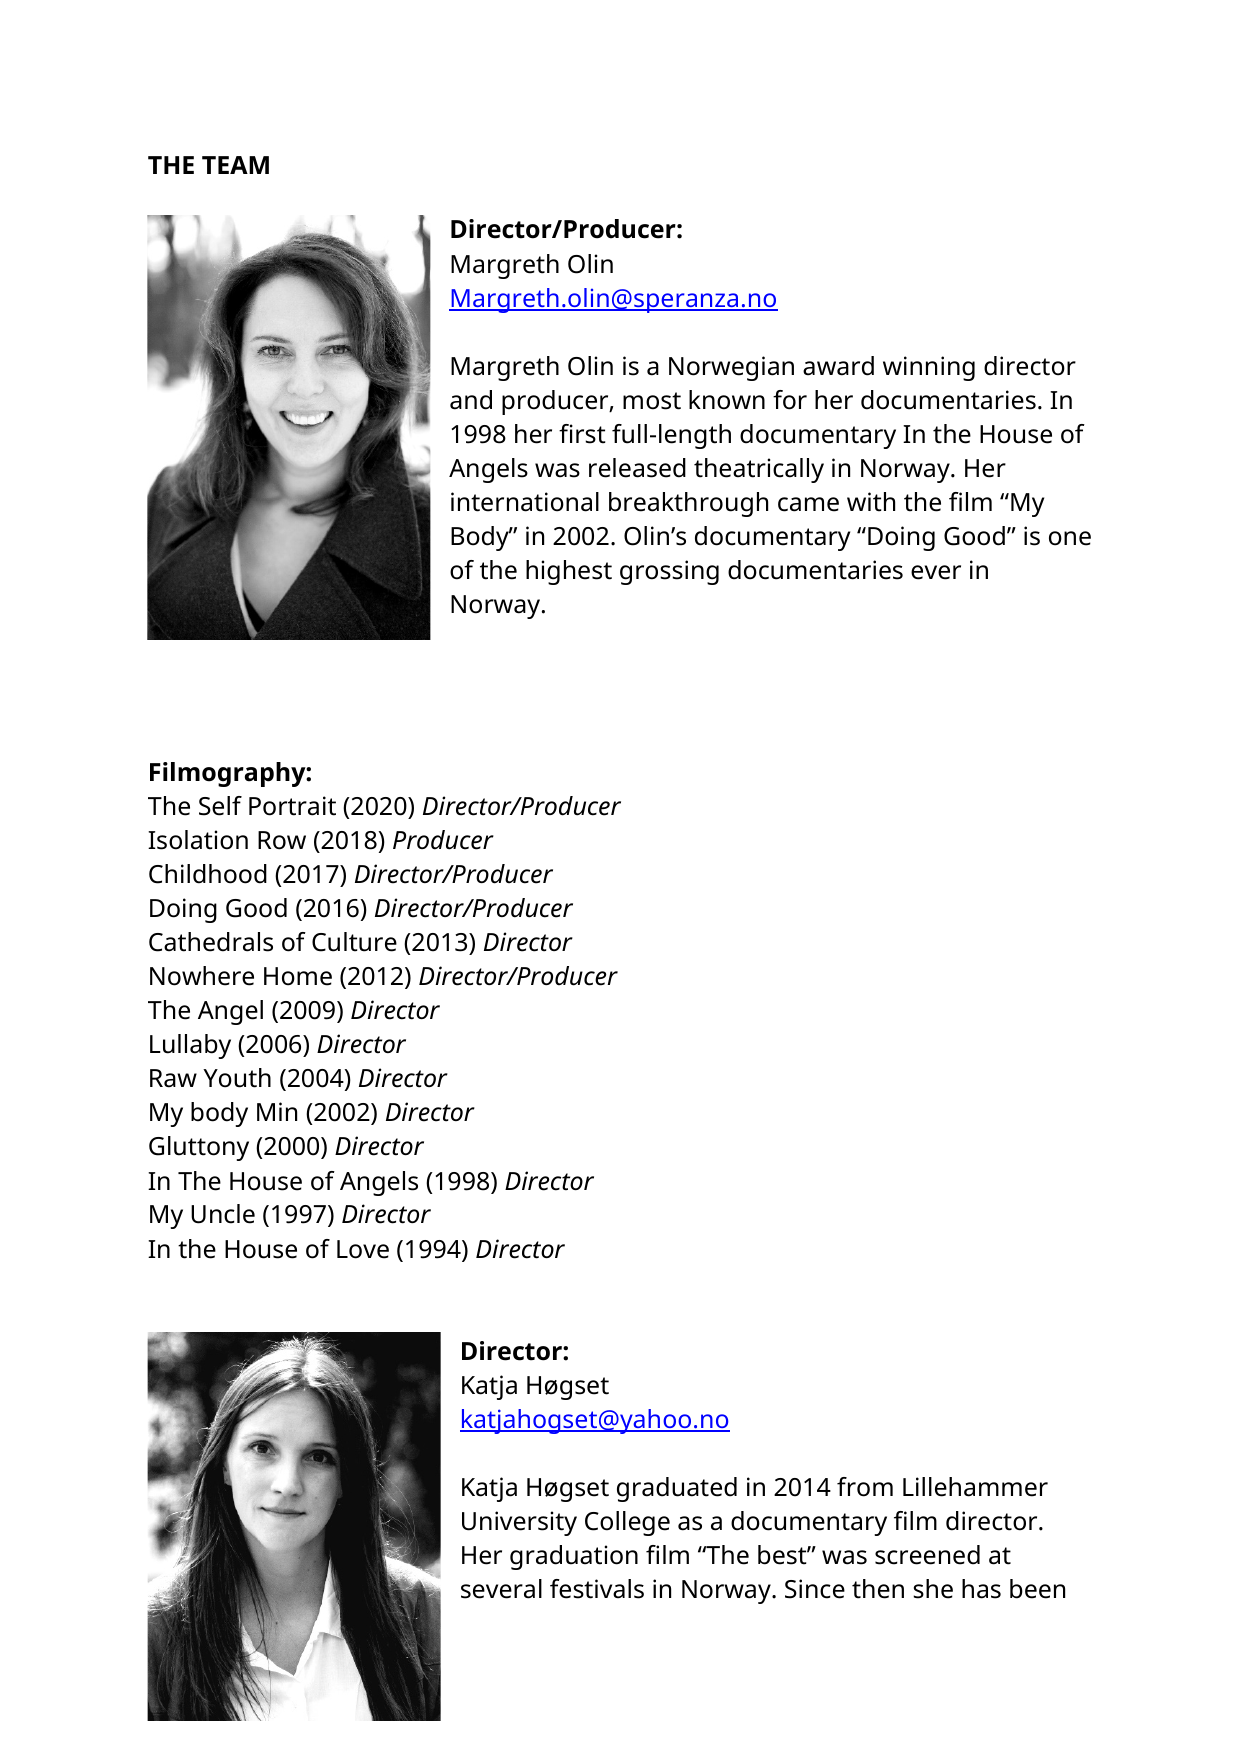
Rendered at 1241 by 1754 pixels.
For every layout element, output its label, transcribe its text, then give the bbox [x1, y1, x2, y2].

text In the House of Love (1994) Director [148, 1231, 1093, 1265]
text Gluttony (2000) Director [148, 1129, 1093, 1163]
text katjahogset@yahoo.no [441, 1402, 1093, 1436]
text Cathedrals of Culture (2013) Director [148, 925, 1093, 959]
text My body Min (2002) Director [148, 1095, 1093, 1129]
text Margreth Olin [431, 246, 1093, 280]
text Director: [441, 1333, 1093, 1367]
text The Angel (2009) Director [148, 993, 1093, 1027]
text Filmography: [148, 754, 1093, 788]
text My Uncle (1997) Director [148, 1197, 1093, 1231]
text Raw Youth (2004) Director [148, 1061, 1093, 1095]
text Margreth.olin@speranza.no [431, 280, 1093, 314]
text Nowhere Home (2012) Director/Producer [148, 959, 1093, 993]
text Director/Producer: [148, 212, 1093, 246]
text Childhood (2017) Director/Producer [148, 857, 1093, 891]
text Doing Good (2016) Director/Producer [148, 891, 1093, 925]
picture [147, 215, 431, 640]
text The Self Portrait (2020) Director/Producer [148, 788, 1093, 822]
text Lullaby (2006) Director [148, 1027, 1093, 1061]
picture [147, 1332, 441, 1721]
text Katja Høgset [441, 1367, 1093, 1402]
text Margreth Olin is a Norwegian award winning director and producer, most known for her documentaries. In 1998 her first full-length documentary In the House of Angels was released theatrically in Norway. Her international breakthrough came with the film “My Body” in 2002. Olin’s documentary “Doing Good” is one of the highest grossing documentaries ever in Norway. [431, 348, 1093, 621]
text Isolation Row (2018) Producer [148, 822, 1093, 857]
text In The House of Angels (1998) Director [148, 1163, 1093, 1197]
text THE TEAM [148, 148, 1093, 182]
